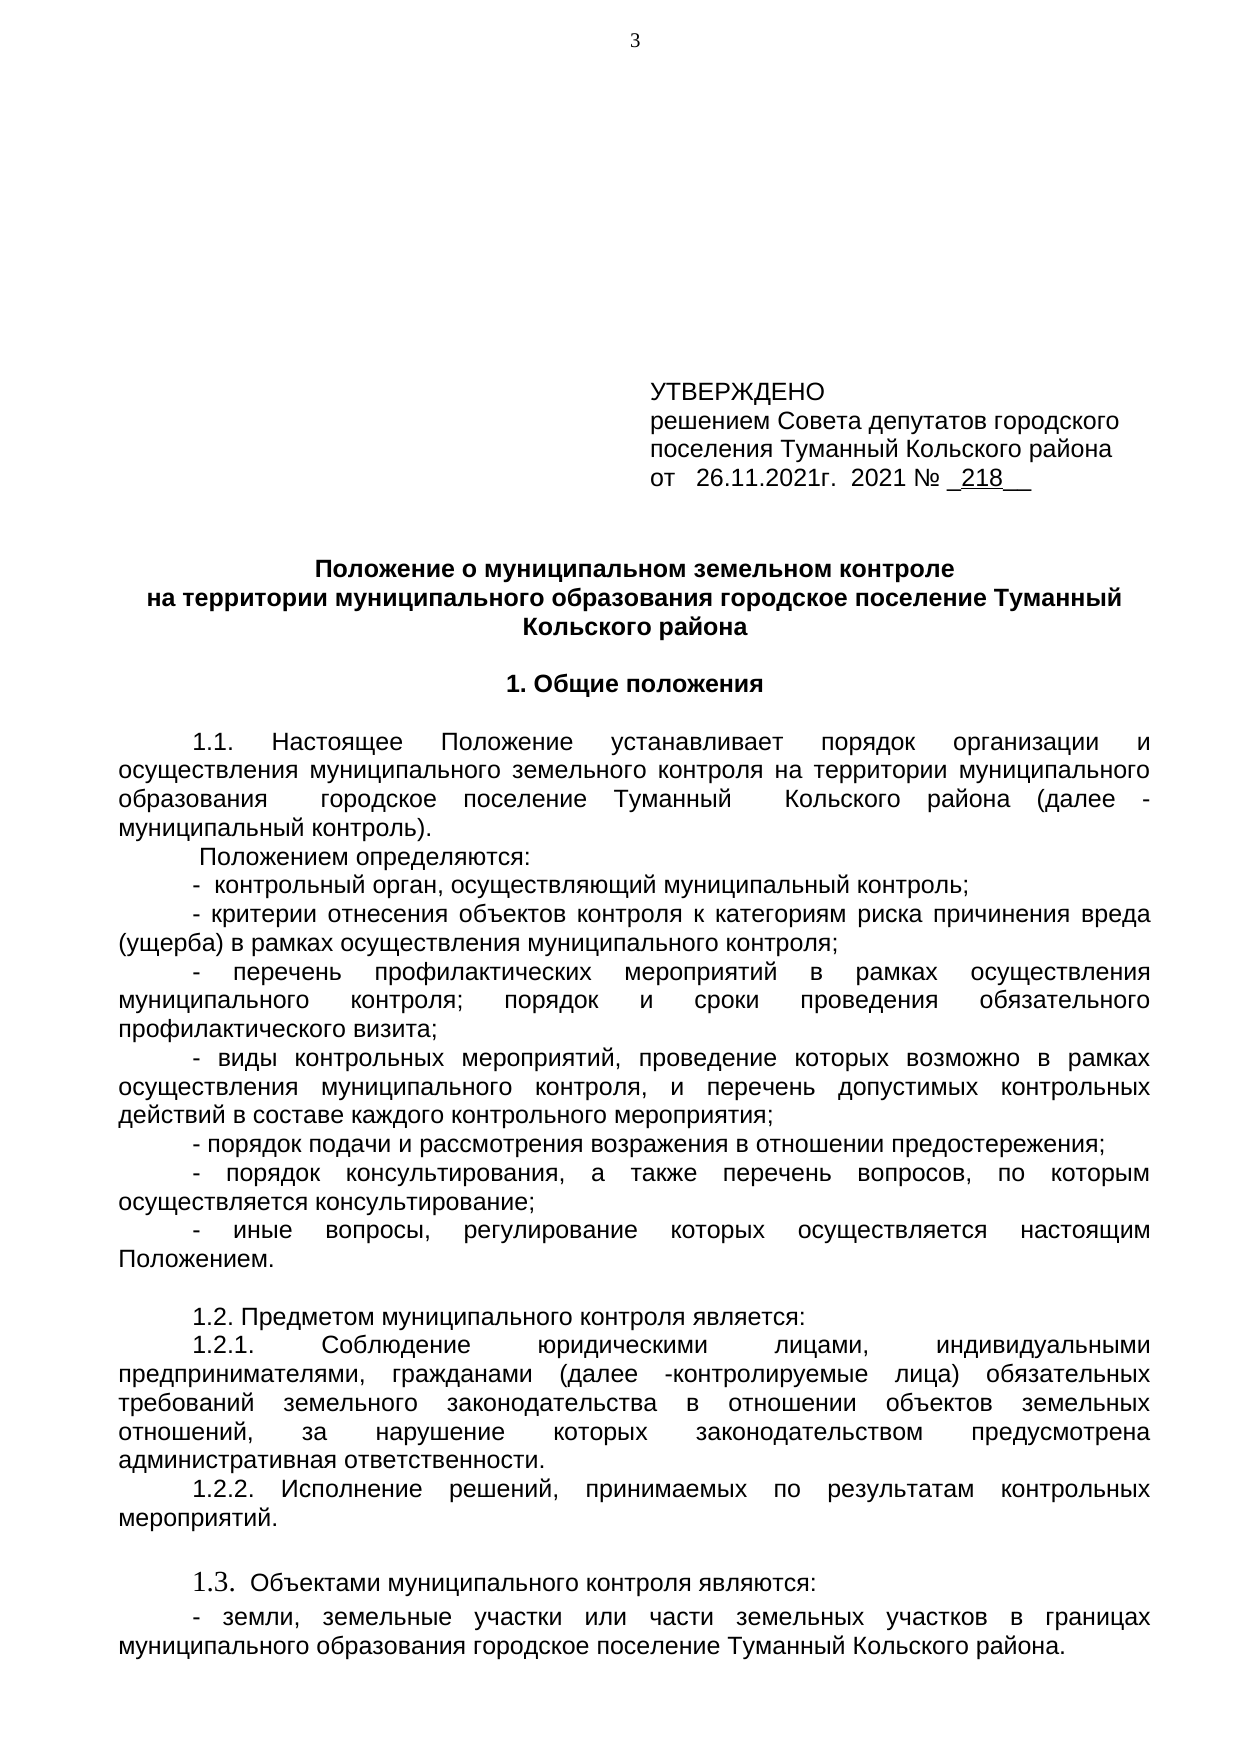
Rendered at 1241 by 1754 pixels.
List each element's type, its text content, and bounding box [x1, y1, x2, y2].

text 1.2.2. Исполнение решений, принимаемых по результатам контрольных мероприятий. [118, 1474, 1152, 1532]
text - виды контрольных мероприятий, проведение которых возможно в рамках осуществления муниципального контроля, и перечень допустимых контрольных действий в составе каждого контрольного мероприятия; [118, 1043, 1152, 1129]
text решением Совета депутатов городского поселения Туманный Кольского района [650, 406, 1152, 463]
text 1.2. Предметом муниципального контроля является: [118, 1302, 1152, 1330]
text от 26.11.2021г. 2021 № _218__ [650, 463, 1152, 492]
text на территории муниципального образования городское поселение Туманный Кольского района [118, 583, 1152, 640]
text - земли, земельные участки или части земельных участков в границах муниципального образования городское поселение Туманный Кольского района. [118, 1602, 1152, 1660]
text Положением определяются: [118, 842, 1152, 870]
text Положение о муниципальном земельном контроле [118, 554, 1152, 583]
text - порядок консультирования, а также перечень вопросов, по которым осуществляется консультирование; [118, 1158, 1152, 1215]
text 1. Общие положения [118, 669, 1152, 698]
text - контрольный орган, осуществляющий муниципальный контроль; [118, 870, 1152, 899]
text 1.2.1. Соблюдение юридическими лицами, индивидуальными предпринимателями, гражданами (далее -контролируемые лица) обязательных требований земельного законодательства в отношении объектов земельных отношений, за нарушение которых законодательством предусмотрена административная ответственности. [118, 1330, 1152, 1474]
text УТВЕРЖДЕНО [650, 377, 1152, 406]
text - иные вопросы, регулирование которых осуществляется настоящим Положением. [118, 1215, 1152, 1273]
text - критерии отнесения объектов контроля к категориям риска причинения вреда (ущерба) в рамках осуществления муниципального контроля; [118, 899, 1152, 957]
text 1.3. Объектами муниципального контроля являются: [118, 1564, 1152, 1597]
text 1.1. Настоящее Положение устанавливает порядок организации и осуществления муниципального земельного контроля на территории муниципального образования городское поселение Туманный Кольского района (далее - муниципальный контроль). [118, 727, 1152, 842]
text - порядок подачи и рассмотрения возражения в отношении предостережения; [118, 1129, 1152, 1158]
text - перечень профилактических мероприятий в рамках осуществления муниципального контроля; порядок и сроки проведения обязательного профилактического визита; [118, 957, 1152, 1043]
